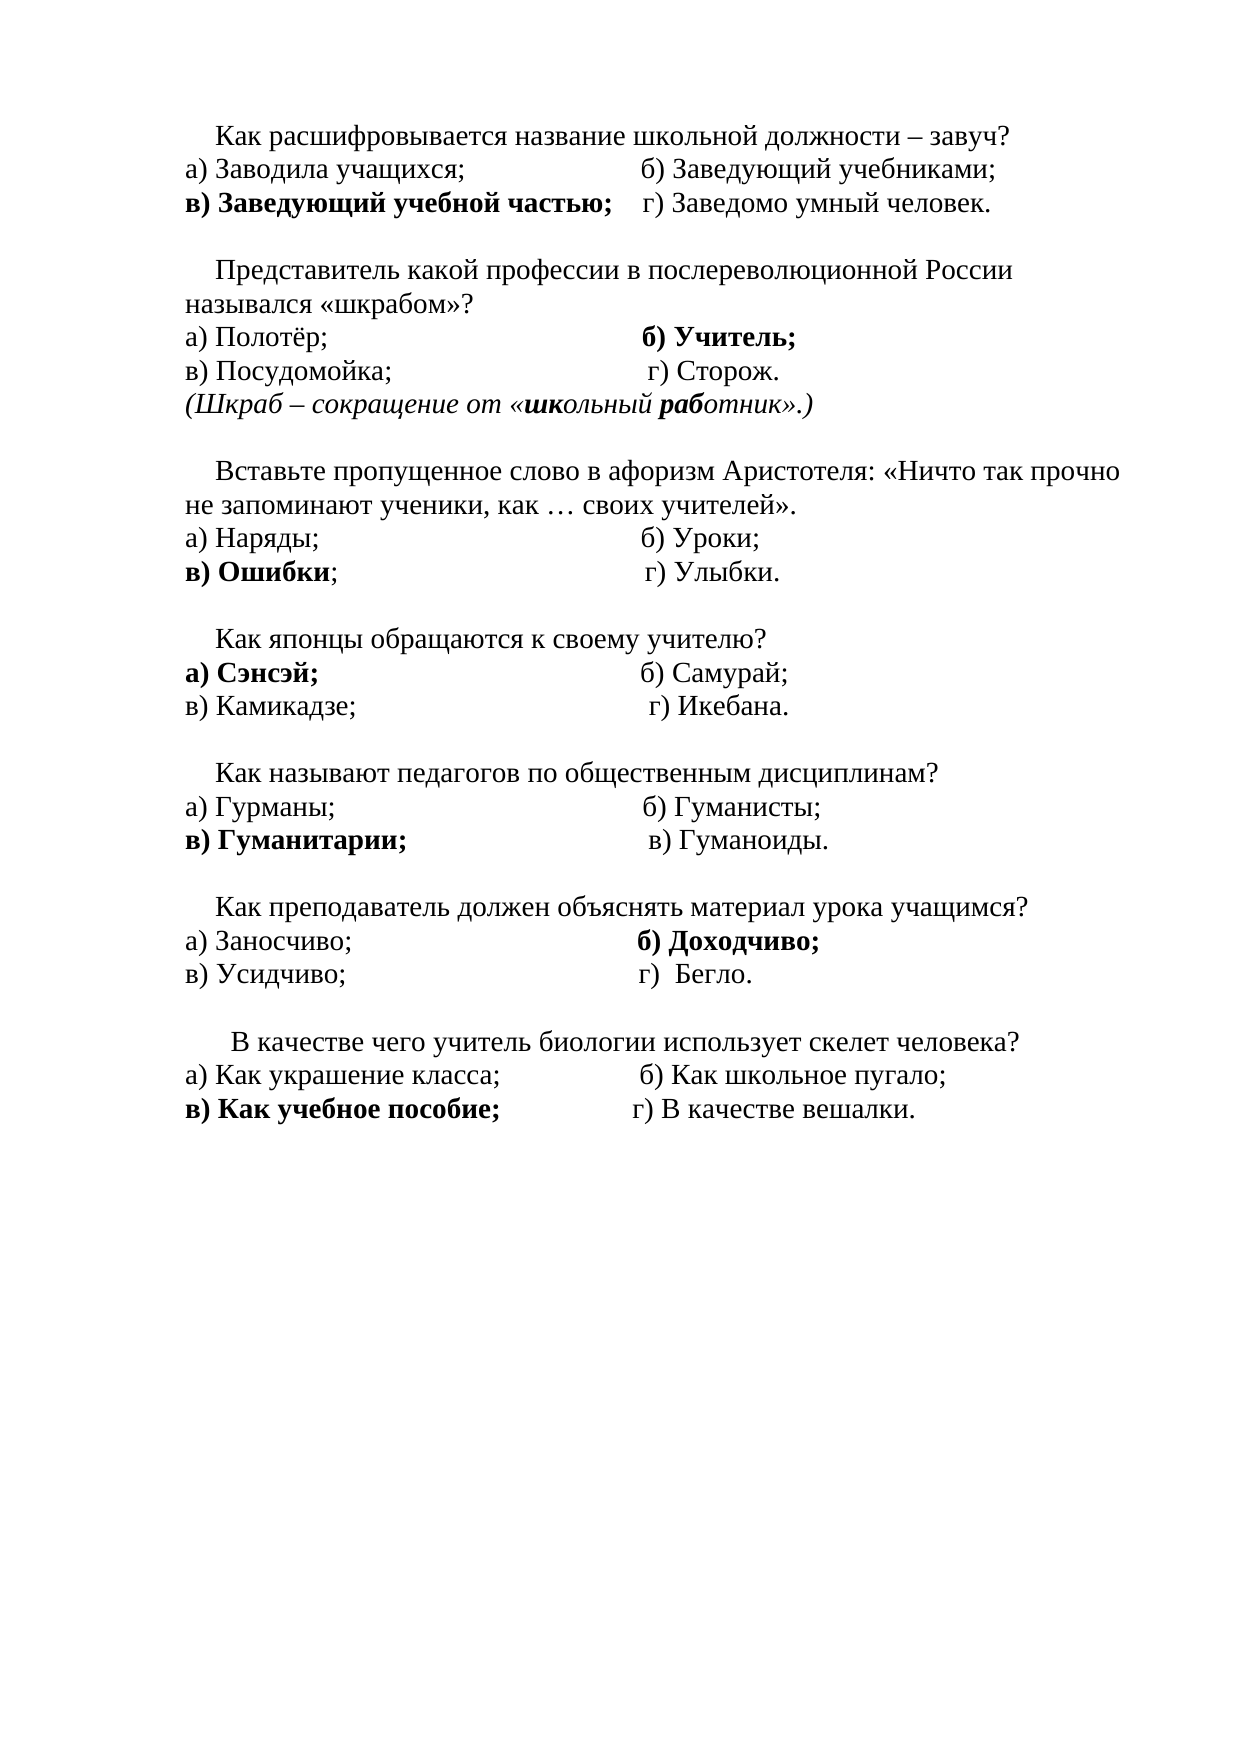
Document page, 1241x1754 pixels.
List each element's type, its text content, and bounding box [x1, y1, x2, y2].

text а) Как украшение класса; б) Как школьное пугало; [185, 1057, 1144, 1091]
text а) Заводила учащихся; б) Заведующий учебниками; [185, 152, 1144, 185]
text а) Наряды; б) Уроки; [185, 521, 1144, 554]
text в) Заведующий учебной частью; г) Заведомо умный человек. [185, 185, 1144, 219]
text в) Ошибки; г) Улыбки. [185, 554, 1144, 588]
text в) Как учебное пособие; г) В качестве вешалки. [185, 1091, 1144, 1124]
text а) Полотёр; б) Учитель; [185, 319, 1144, 353]
text  Как называют педагогов по общественным дисциплинам? [185, 755, 1144, 789]
text в) Усидчиво; г) Бегло. [185, 957, 1144, 990]
text  Как японцы обращаются к своему учителю? [185, 621, 1144, 655]
text  Как преподаватель должен объяснять материал урока учащимся? [185, 889, 1144, 923]
text в) Гуманитарии; в) Гуманоиды. [185, 822, 1144, 856]
text В качестве чего учитель биологии использует скелет человека? [185, 1024, 1144, 1057]
text в) Посудомойка; г) Сторож. [185, 353, 1144, 386]
text  Представитель какой профессии в послереволюционной России назывался «шкрабом»? [185, 252, 1144, 319]
text (Шкраб – сокращение от «школьный работник».) [185, 386, 1144, 420]
text  Вставьте пропущенное слово в афоризм Аристотеля: «Ничто так прочно не запоминают ученики, как … своих учителей». [185, 453, 1144, 521]
text а) Сэнсэй; б) Самурай; [185, 655, 1144, 688]
text в) Камикадзе; г) Икебана. [185, 688, 1144, 722]
text а) Гурманы; б) Гуманисты; [185, 789, 1144, 822]
text а) Заносчиво; б) Доходчиво; [185, 923, 1144, 957]
text  Как расшифровывается название школьной должности – завуч? [185, 118, 1144, 152]
